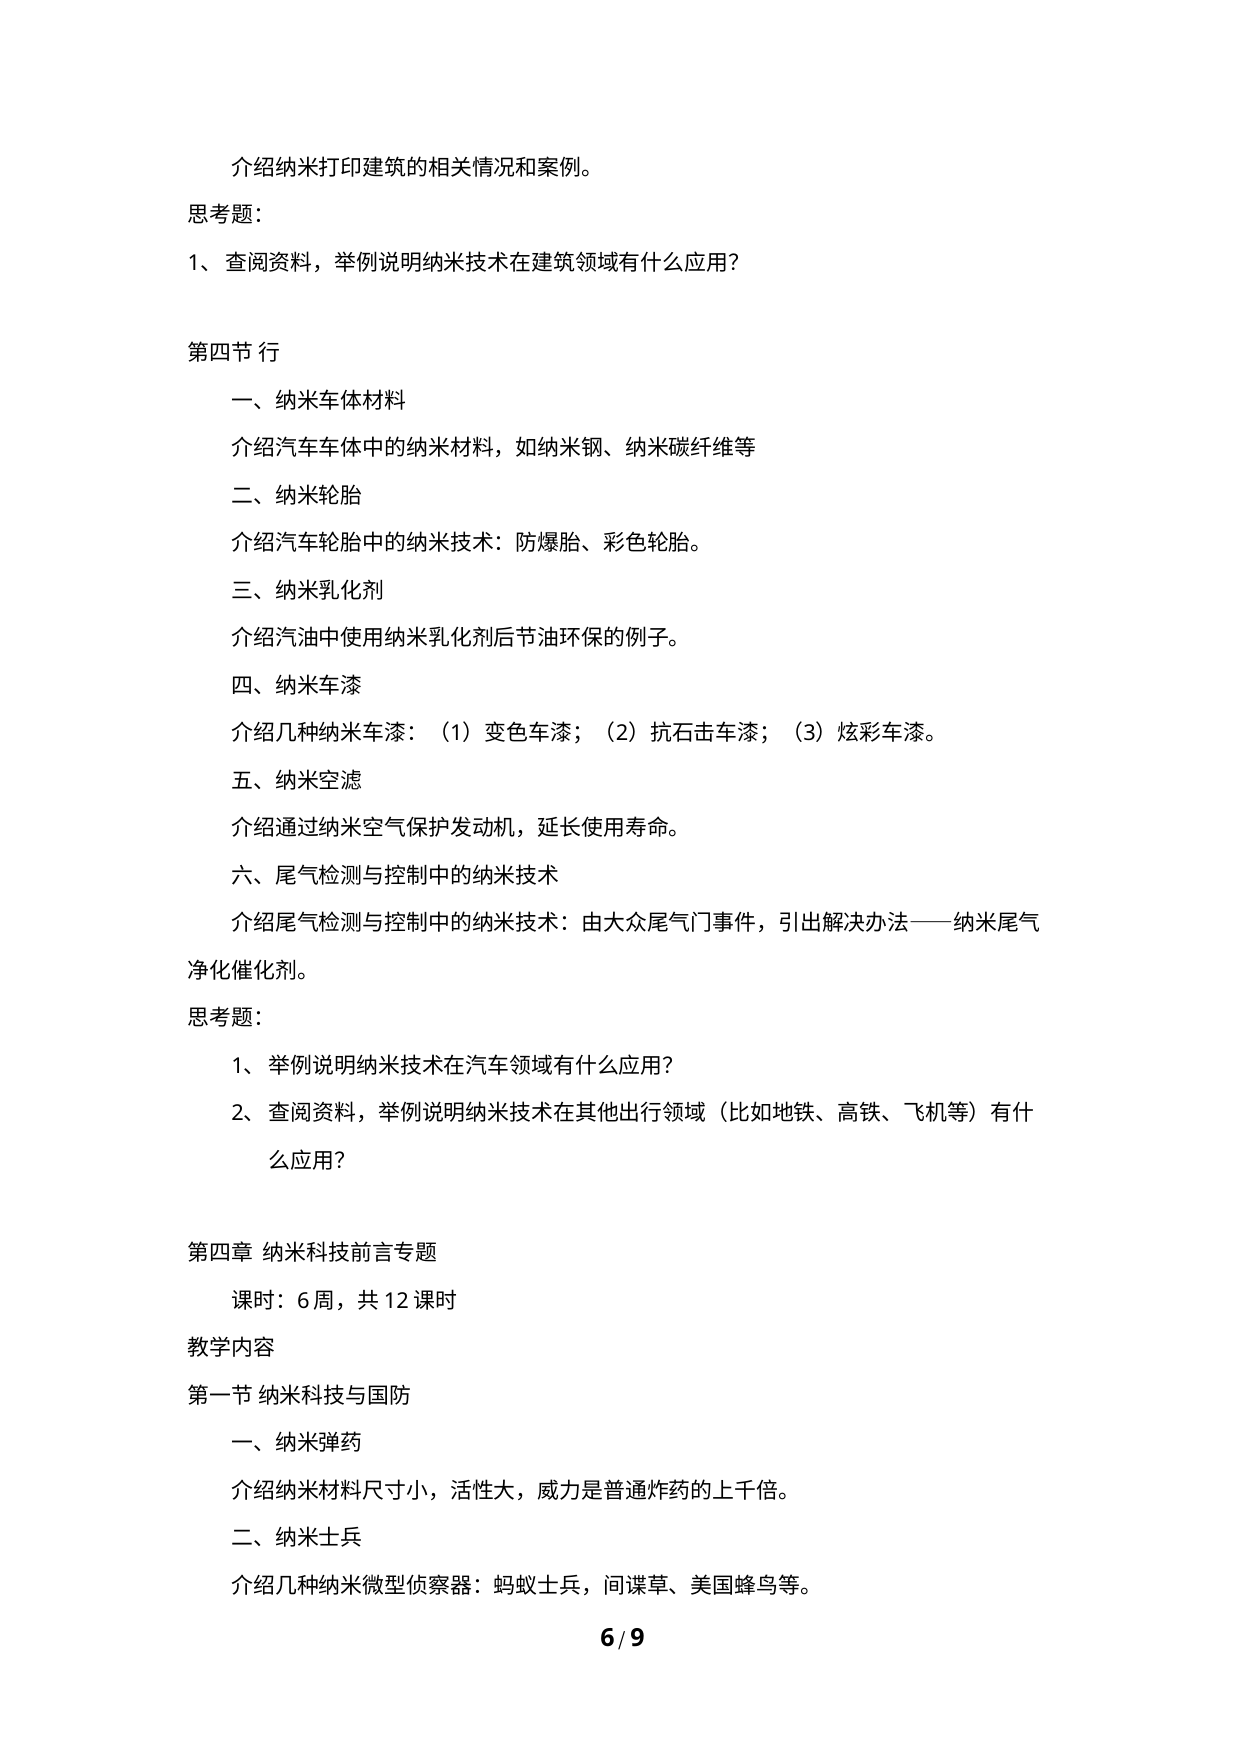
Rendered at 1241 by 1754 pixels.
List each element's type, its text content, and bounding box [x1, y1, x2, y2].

list 查阅资料，举例说明纳米技术在建筑领域有什么应用？ [187, 245, 1053, 277]
text 介绍汽车车体中的纳米材料，如纳米钢、纳米碳纤维等 [187, 430, 1053, 462]
text 介绍纳米材料尺寸小，活性大，威力是普通炸药的上千倍。 [187, 1473, 1053, 1504]
text 二、纳米轮胎 [187, 478, 1053, 509]
text 一、纳米车体材料 [187, 383, 1053, 414]
text 教学内容 [187, 1330, 1053, 1362]
text 介绍纳米打印建筑的相关情况和案例。 [187, 150, 1053, 182]
text 介绍汽油中使用纳米乳化剂后节油环保的例子。 [187, 620, 1053, 652]
text 第一节 纳米科技与国防 [187, 1378, 1053, 1409]
text 介绍几种纳米微型侦察器：蚂蚁士兵，间谍草、美国蜂鸟等。 [187, 1568, 1053, 1599]
text 第四节 行 [187, 335, 1053, 367]
text 介绍汽车轮胎中的纳米技术：防爆胎、彩色轮胎。 [187, 525, 1053, 557]
text 一、纳米弹药 [187, 1425, 1053, 1457]
text 二、纳米士兵 [187, 1520, 1053, 1552]
text 课时：6周，共12课时 [187, 1283, 1053, 1314]
text 介绍几种纳米车漆：（1）变色车漆；（2）抗石击车漆；（3）炫彩车漆。 [187, 715, 1053, 747]
text 五、纳米空滤 [187, 763, 1053, 794]
text 思考题： [187, 197, 1053, 229]
list 举例说明纳米技术在汽车领域有什么应用？ [231, 1048, 1053, 1079]
list 纳米科技前言专题 [187, 1235, 1053, 1267]
text 四、纳米车漆 [187, 668, 1053, 699]
text 介绍尾气检测与控制中的纳米技术：由大众尾气门事件，引出解决办法——纳米尾气净化催化剂。 [187, 905, 1053, 984]
text 三、纳米乳化剂 [187, 573, 1053, 604]
text 介绍通过纳米空气保护发动机，延长使用寿命。 [187, 810, 1053, 842]
text 六、尾气检测与控制中的纳米技术 [187, 858, 1053, 889]
text 思考题： [187, 1000, 1053, 1032]
list 查阅资料，举例说明纳米技术在其他出行领域（比如地铁、高铁、飞机等）有什么应用？ [231, 1095, 1053, 1175]
